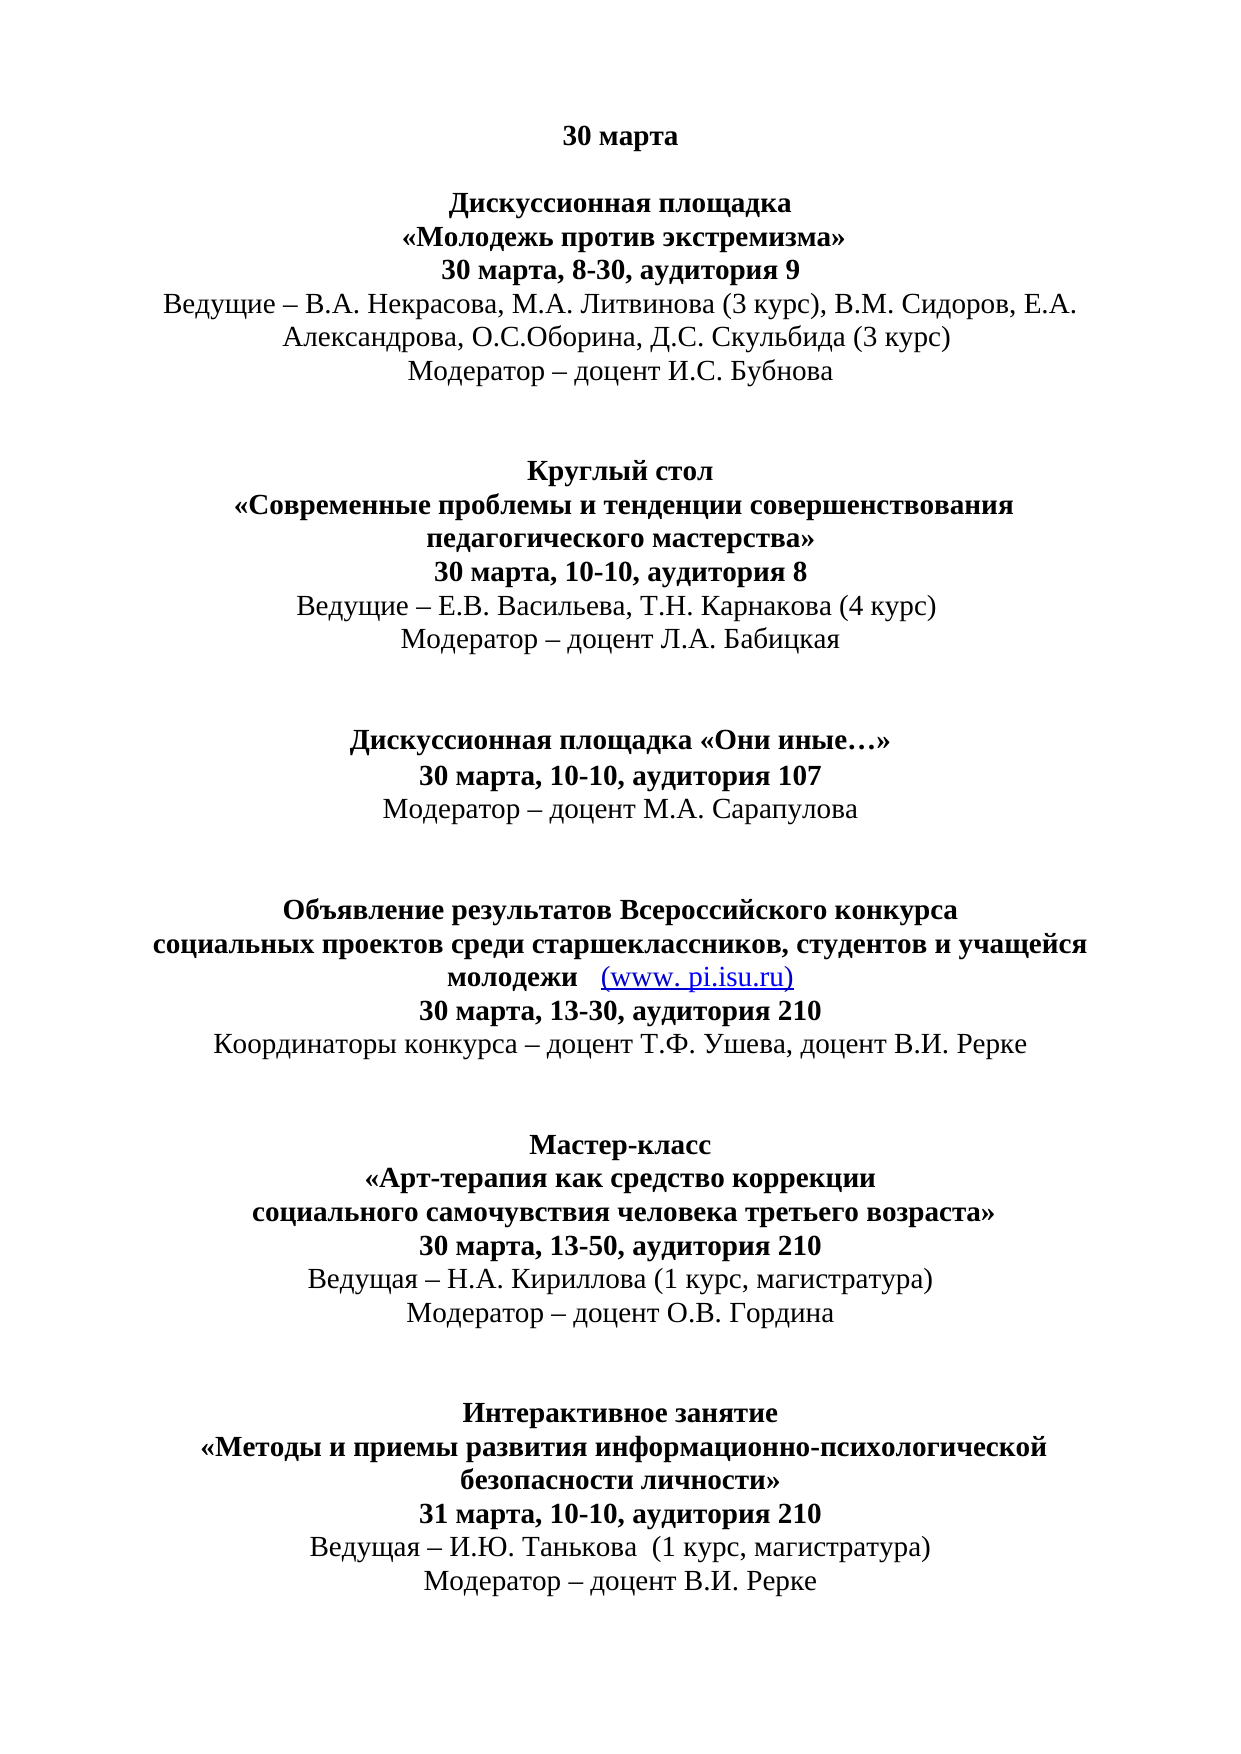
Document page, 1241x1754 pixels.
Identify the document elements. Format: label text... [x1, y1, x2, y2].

text социального самочувствия человека третьего возраста» [118, 1194, 1122, 1228]
text Интерактивное занятие [118, 1395, 1122, 1429]
text 31 марта, 10-10, аудитория 210 [119, 1496, 1122, 1529]
text «Арт-терапия как средство коррекции [118, 1161, 1122, 1194]
text Круглый стол [119, 453, 1122, 487]
text «Современные проблемы и тенденции совершенствования педагогического мастерства» 30 марта, 10-10, аудитория 8 [119, 487, 1122, 588]
text Объявление результатов Всероссийского конкурса [118, 892, 1122, 926]
text Дискуссионная площадка «Они иные…» [118, 722, 1122, 755]
text социальных проектов среди старшеклассников, студентов и учащейся молодежи(www. pi.isu.ru) [118, 926, 1122, 993]
text 30 марта, 13-50, аудитория 210 [118, 1228, 1122, 1261]
text 30 марта, 13-30, аудитория 210 [118, 993, 1122, 1026]
text Координаторы конкурса – доцент Т.Ф. Ушева, доцент В.И. Рерке [118, 1026, 1122, 1060]
text «Молодежь против экстремизма» 30 марта, 8-30, аудитория 9 [119, 219, 1122, 286]
text Модератор – доцент В.И. Рерке [118, 1563, 1122, 1597]
text Модератор – доцент М.А. Сарапулова [118, 792, 1122, 825]
text Мастер-класс [118, 1127, 1122, 1161]
text «Методы и приемы развития информационно-психологической безопасности личности» [118, 1429, 1122, 1496]
text Ведущие – Е.В. Васильева, Т.Н. Карнакова (4 курс) Модератор – доцент Л.А. Бабицкая [118, 588, 1122, 655]
text 30 марта [118, 118, 1122, 152]
text 30 марта, 10-10, аудитория 107 [118, 758, 1122, 792]
text Модератор – доцент О.В. Гордина [118, 1295, 1122, 1328]
text Ведущая – Н.А. Кириллова (1 курс, магистратура) [118, 1261, 1122, 1295]
text Ведущая – И.Ю. Танькова (1 курс, магистратура) [118, 1529, 1122, 1563]
text Ведущие – В.А. Некрасова, М.А. Литвинова (3 курс), В.М. Сидоров, Е.А. Александрова, О.С.Оборина, Д.С. Скульбида (3 курс) Модератор – доцент И.С. Бубнова [118, 286, 1122, 386]
text Дискуссионная площадка [119, 185, 1122, 219]
